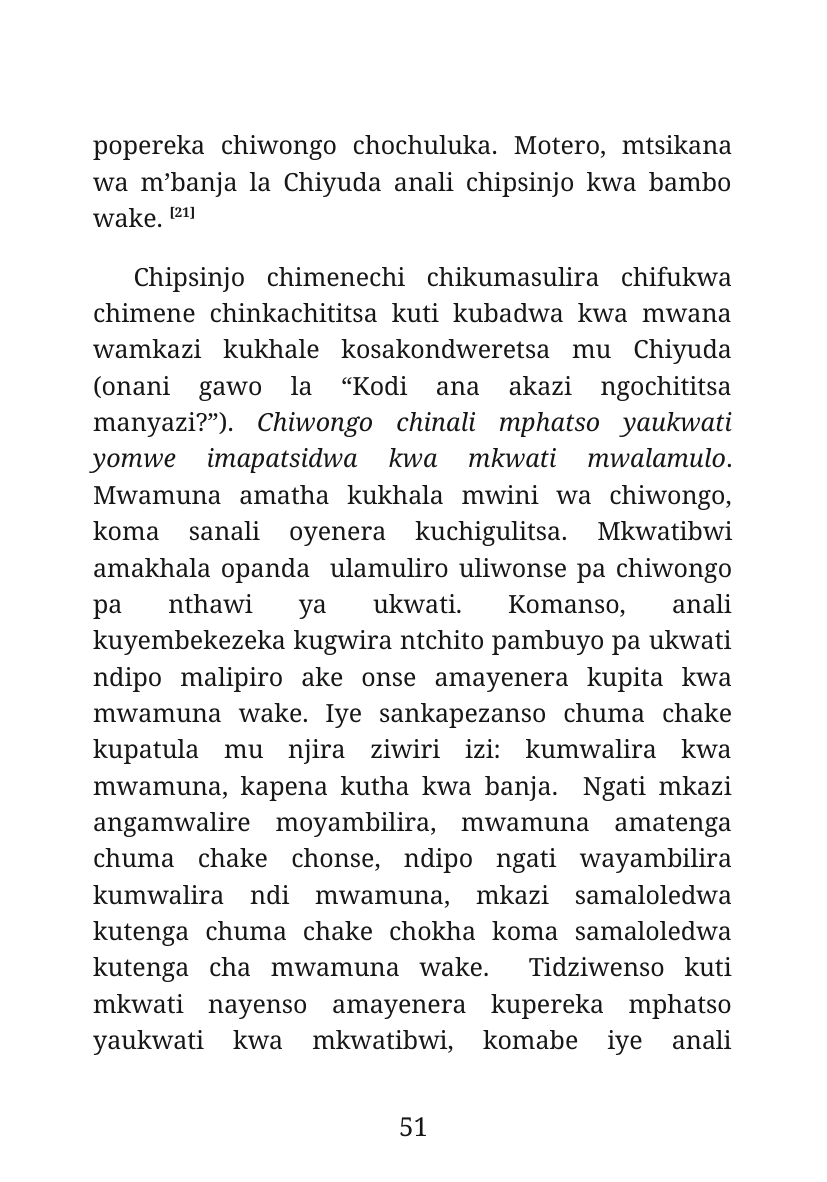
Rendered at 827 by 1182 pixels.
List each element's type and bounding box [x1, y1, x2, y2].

text [93, 128, 732, 235]
text [93, 259, 732, 1057]
